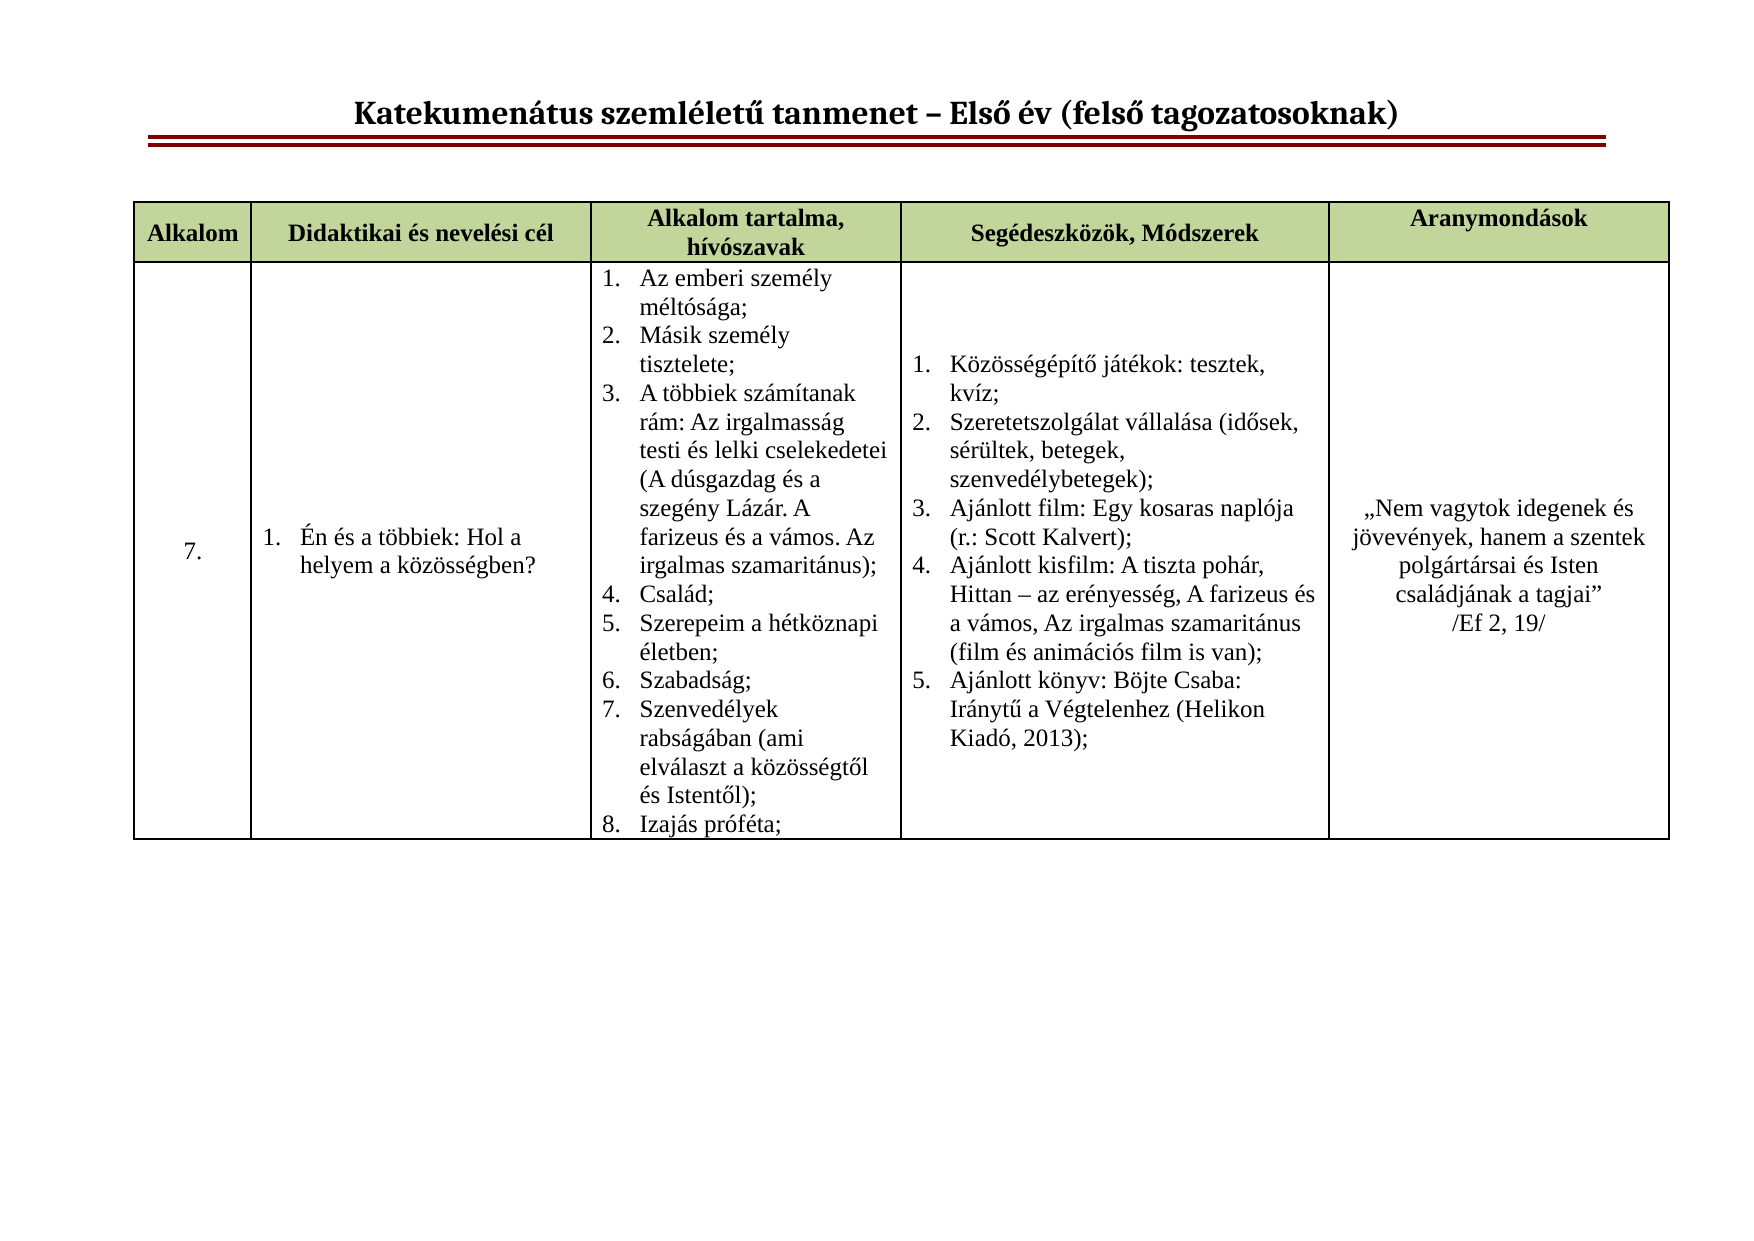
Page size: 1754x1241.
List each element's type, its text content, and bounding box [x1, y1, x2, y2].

table_header Alkalom tartalma, hívószavak [592, 203, 900, 261]
table_cell „Nem vagytok idegenek és jövevények, hanem a szentek polgártársai és Isten családjának a tagjai” /Ef 2, 19/ [1330, 263, 1668, 838]
table_cell 7. [135, 263, 250, 838]
table_header Aranymondások [1330, 203, 1668, 261]
table_header Didaktikai és nevelési cél [252, 203, 590, 261]
table_cell Én és a többiek: Hol a helyem a közösségben? [252, 263, 590, 838]
table_cell Közösségépítő játékok: tesztek, kvíz; Szeretetszolgálat vállalása (idősek, sérültek, betegek, szenvedélybetegek); Ajánlott film: Egy kosaras naplója (r.: Scott Kalvert); Ajánlott kisfilm: A tiszta pohár, Hittan – az erényesség, A farizeus és a vámos, Az irgalmas szamaritánus (film és animációs film is van); Ajánlott könyv: Böjte Csaba: Iránytű a Végtelenhez (Helikon Kiadó, 2013); [902, 263, 1328, 838]
table_cell Az emberi személy méltósága; Másik személy tisztelete; A többiek számítanak rám: Az irgalmasság testi és lelki cselekedetei (A dúsgazdag és a szegény Lázár. A farizeus és a vámos. Az irgalmas szamaritánus); Család; Szerepeim a hétköznapi életben; Szabadság; Szenvedélyek rabságában (ami elválaszt a közösségtől és Istentől); Izajás próféta; [592, 263, 900, 838]
table_header Alkalom [135, 203, 250, 261]
table_header Segédeszközök, Módszerek [902, 203, 1328, 261]
